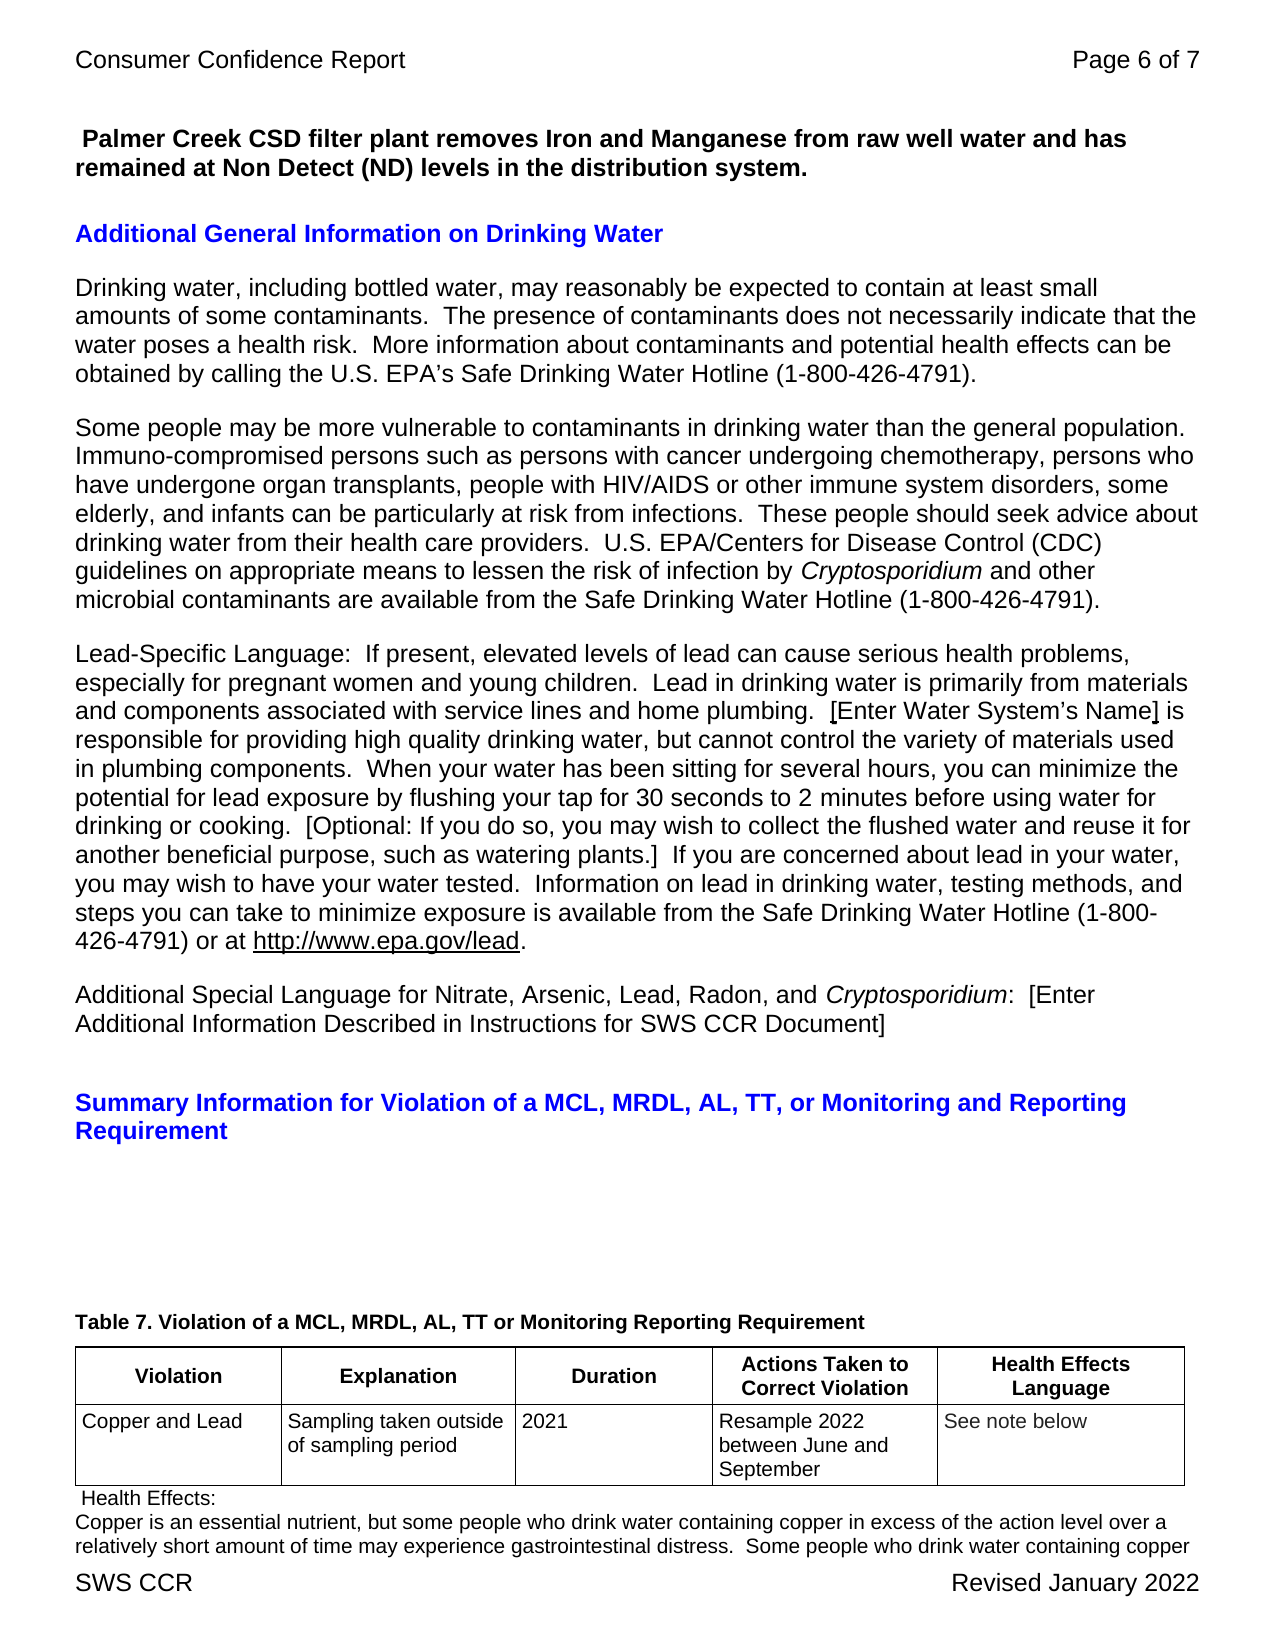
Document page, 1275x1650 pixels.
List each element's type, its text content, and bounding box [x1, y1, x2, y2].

text Health Effects: [75, 1486, 1200, 1510]
text Lead-Specific Language: If present, elevated levels of lead can cause serious health problems, especially for pregnant women and young children. Lead in drinking water is primarily from materials and components associated with service lines and home plumbing. [Enter Water System’s Name] is responsible for providing high quality drinking water, but cannot control the variety of materials used in plumbing components. When your water has been sitting for several hours, you can minimize the potential for lead exposure by flushing your tap for 30 seconds to 2 minutes before using water for drinking or cooking. [Optional: If you do so, you may wish to collect the flushed water and reuse it for another beneficial purpose, such as watering plants.] If you are concerned about lead in your water, you may wish to have your water tested. Information on lead in drinking water, testing methods, and steps you can take to minimize exposure is available from the Safe Drinking Water Hotline (1-800-426-4791) or at http://www.epa.gov/lead. [75, 639, 1200, 955]
text Table 7. Violation of a MCL, MRDL, AL, TT or Monitoring Reporting Requirement [75, 1310, 1200, 1334]
table_header Violation [76, 1348, 281, 1404]
text Some people may be more vulnerable to contaminants in drinking water than the general population. Immuno-compromised persons such as persons with cancer undergoing chemotherapy, persons who have undergone organ transplants, people with HIV/AIDS or other immune system disorders, some elderly, and infants can be particularly at risk from infections. These people should seek advice about drinking water from their health care providers. U.S. EPA/Centers for Disease Control (CDC) guidelines on appropriate means to lessen the risk of infection by Cryptosporidium and other microbial contaminants are available from the Safe Drinking Water Hotline (1-800-426-4791). [75, 412, 1200, 614]
table_cell Resample 2022 between June and September u15- [713, 1405, 937, 1485]
text Palmer Creek CSD filter plant removes Iron and Manganese from raw well water and has remained at Non Detect (ND) levels in the distribution system. [75, 124, 1200, 181]
table_cell Copper and Lead [76, 1405, 281, 1485]
table_cell 2021 [516, 1405, 712, 1485]
text Drinking water, including bottled water, may reasonably be expected to contain at least small amounts of some contaminants. The presence of contaminants does not necessarily indicate that the water poses a health risk. More information about contaminants and potential health effects can be obtained by calling the U.S. EPA’s Safe Drinking Water Hotline (1-800-426-4791). [75, 272, 1200, 387]
subtitle Additional General Information on Drinking Water [75, 219, 1200, 247]
table_cell Sampling taken outside of sampling period [282, 1405, 515, 1485]
text Additional Special Language for Nitrate, Arsenic, Lead, Radon, and Cryptosporidium: [Enter Additional Information Described in Instructions for SWS CCR Document] [75, 980, 1200, 1037]
table_header Duration [516, 1348, 712, 1404]
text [75, 1510, 1200, 1558]
table_cell See note below [938, 1405, 1184, 1485]
table_header Explanation [282, 1348, 515, 1404]
subtitle Summary Information for Violation of a MCL, MRDL, AL, TT, or Monitoring and Reporting Requirement [75, 1087, 1200, 1145]
table_header Actions Taken to Correct Violation [713, 1348, 937, 1404]
table_header Health Effects Language [938, 1348, 1184, 1404]
